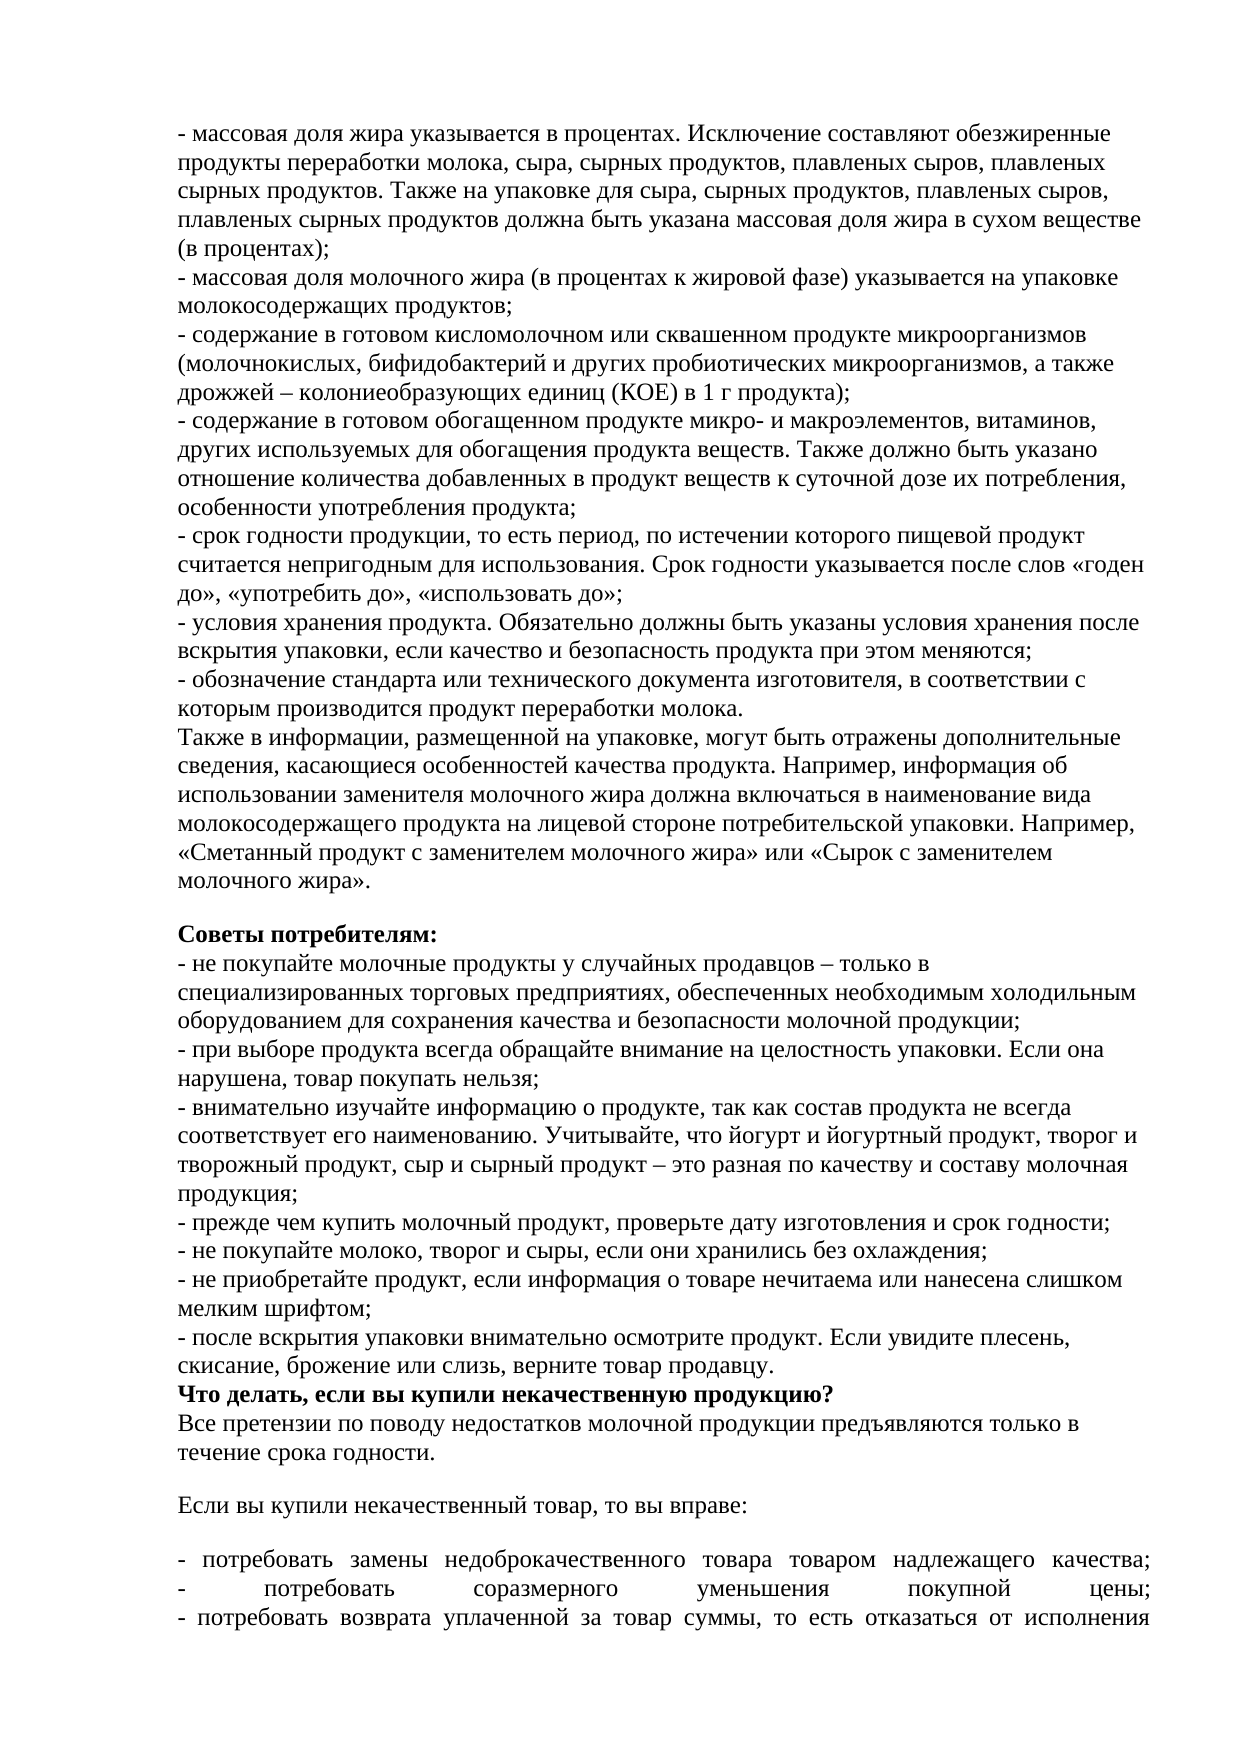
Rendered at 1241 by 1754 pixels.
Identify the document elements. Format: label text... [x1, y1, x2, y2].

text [177, 1544, 1152, 1631]
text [177, 118, 1152, 894]
text Советы потребителям: - не покупайте молочные продукты у случайных продавцов – только в специализированных торговых предприятиях, обеспеченных необходимым холодильным оборудованием для сохранения качества и безопасности молочной продукции; - при выборе продукта всегда обращайте внимание на целостность упаковки. Если она нарушена, товар покупать нельзя; - внимательно изучайте информацию о продукте, так как состав продукта не всегда соответствует его наименованию. Учитывайте, что йогурт и йогуртный продукт, творог и творожный продукт, сыр и сырный продукт – это разная по качеству и составу молочная продукция; - прежде чем купить молочный продукт, проверьте дату изготовления и срок годности; - не покупайте молоко, творог и сыры, если они хранились без охлаждения; - не приобретайте продукт, если информация о товаре нечитаема или нанесена слишком мелким шрифтом; - после вскрытия упаковки внимательно осмотрите продукт. Если увидите плесень, скисание, брожение или слизь, верните товар продавцу. Что делать, если вы купили некачественную продукцию? Все претензии по поводу недостатков молочной продукции предъявляются только в течение срока годности. [177, 919, 1152, 1466]
text Если вы купили некачественный товар, то вы вправе: [177, 1491, 1152, 1519]
